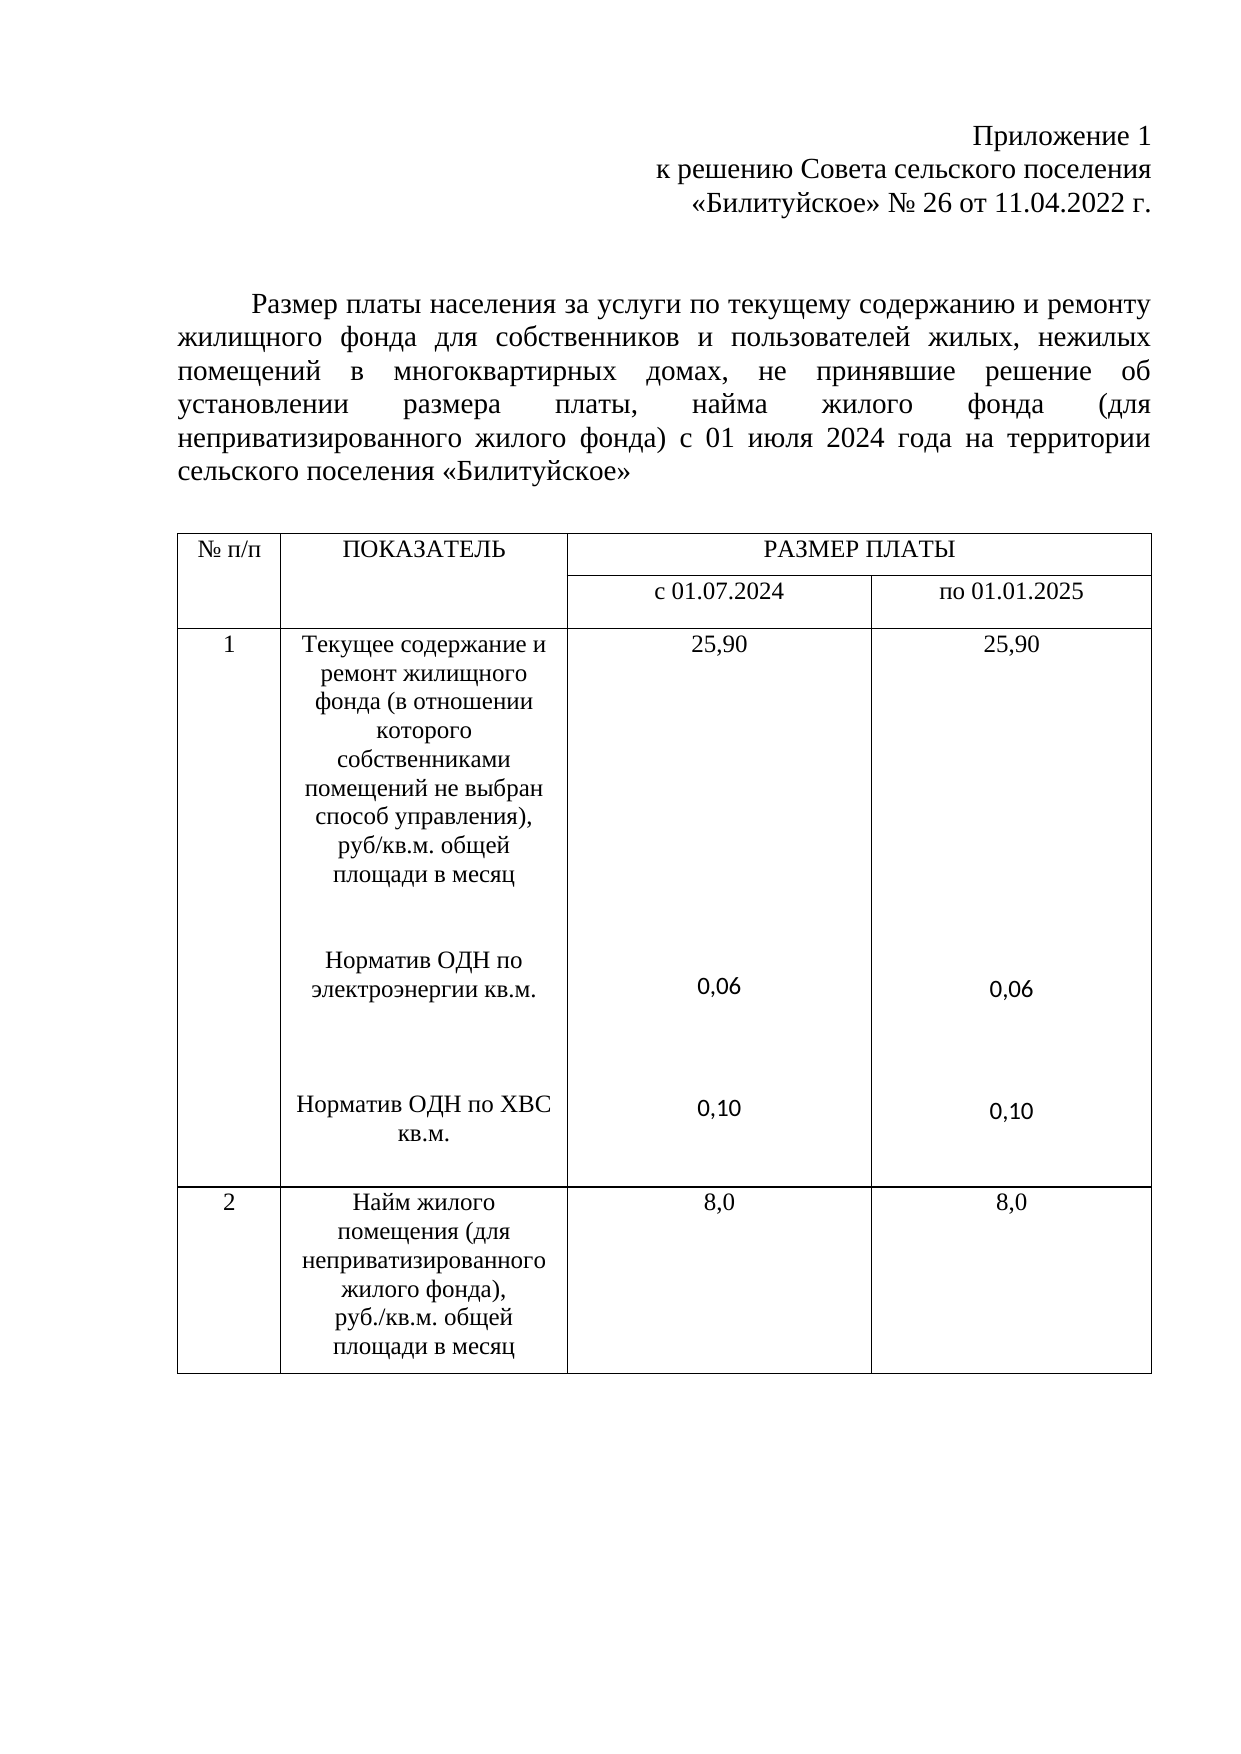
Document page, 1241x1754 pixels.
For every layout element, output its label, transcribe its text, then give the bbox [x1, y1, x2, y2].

table_cell с 01.07.2024 [568, 576, 871, 628]
table_header № п/п [178, 534, 280, 628]
table_cell 8,0 [568, 1188, 871, 1372]
table_cell 25,90 0,06 0,10 [568, 629, 871, 1186]
table_cell Текущее содержание и ремонт жилищного фонда (в отношении которого собственниками помещений не выбран способ управления), руб/кв.м. общей площади в месяц Норматив ОДН по электроэнергии кв.м. Норматив ОДН по ХВС кв.м. [281, 629, 567, 1186]
table_cell по 01.01.2025 [872, 576, 1151, 628]
table_header ПОКАЗАТЕЛЬ [281, 534, 567, 628]
table_cell 8,0 [872, 1188, 1151, 1372]
list Размер платы населения за услуги по текущему содержанию и ремонту жилищного фонда для собственников и пользователей жилых, нежилых помещений в многоквартирных домах, не принявшие решение об установлении размера платы, найма жилого фонда (для неприватизированного жилого фонда) с 01 июля 2024 года на территории сельского поселения «Билитуйское» [177, 286, 1152, 487]
table_cell 2 [178, 1188, 280, 1372]
list к решению Совета сельского поселения [177, 152, 1152, 185]
list Приложение 1 [177, 118, 1152, 152]
table_cell 1 [178, 629, 280, 1186]
list «Билитуйское» № 26 от 11.04.2022 г. [177, 185, 1152, 219]
table_cell Найм жилого помещения (для неприватизированного жилого фонда), руб./кв.м. общей площади в месяц [281, 1188, 567, 1372]
table_header РАЗМЕР ПЛАТЫ [568, 534, 1151, 575]
table_cell 25,90 0,06 0,10 [872, 629, 1151, 1186]
